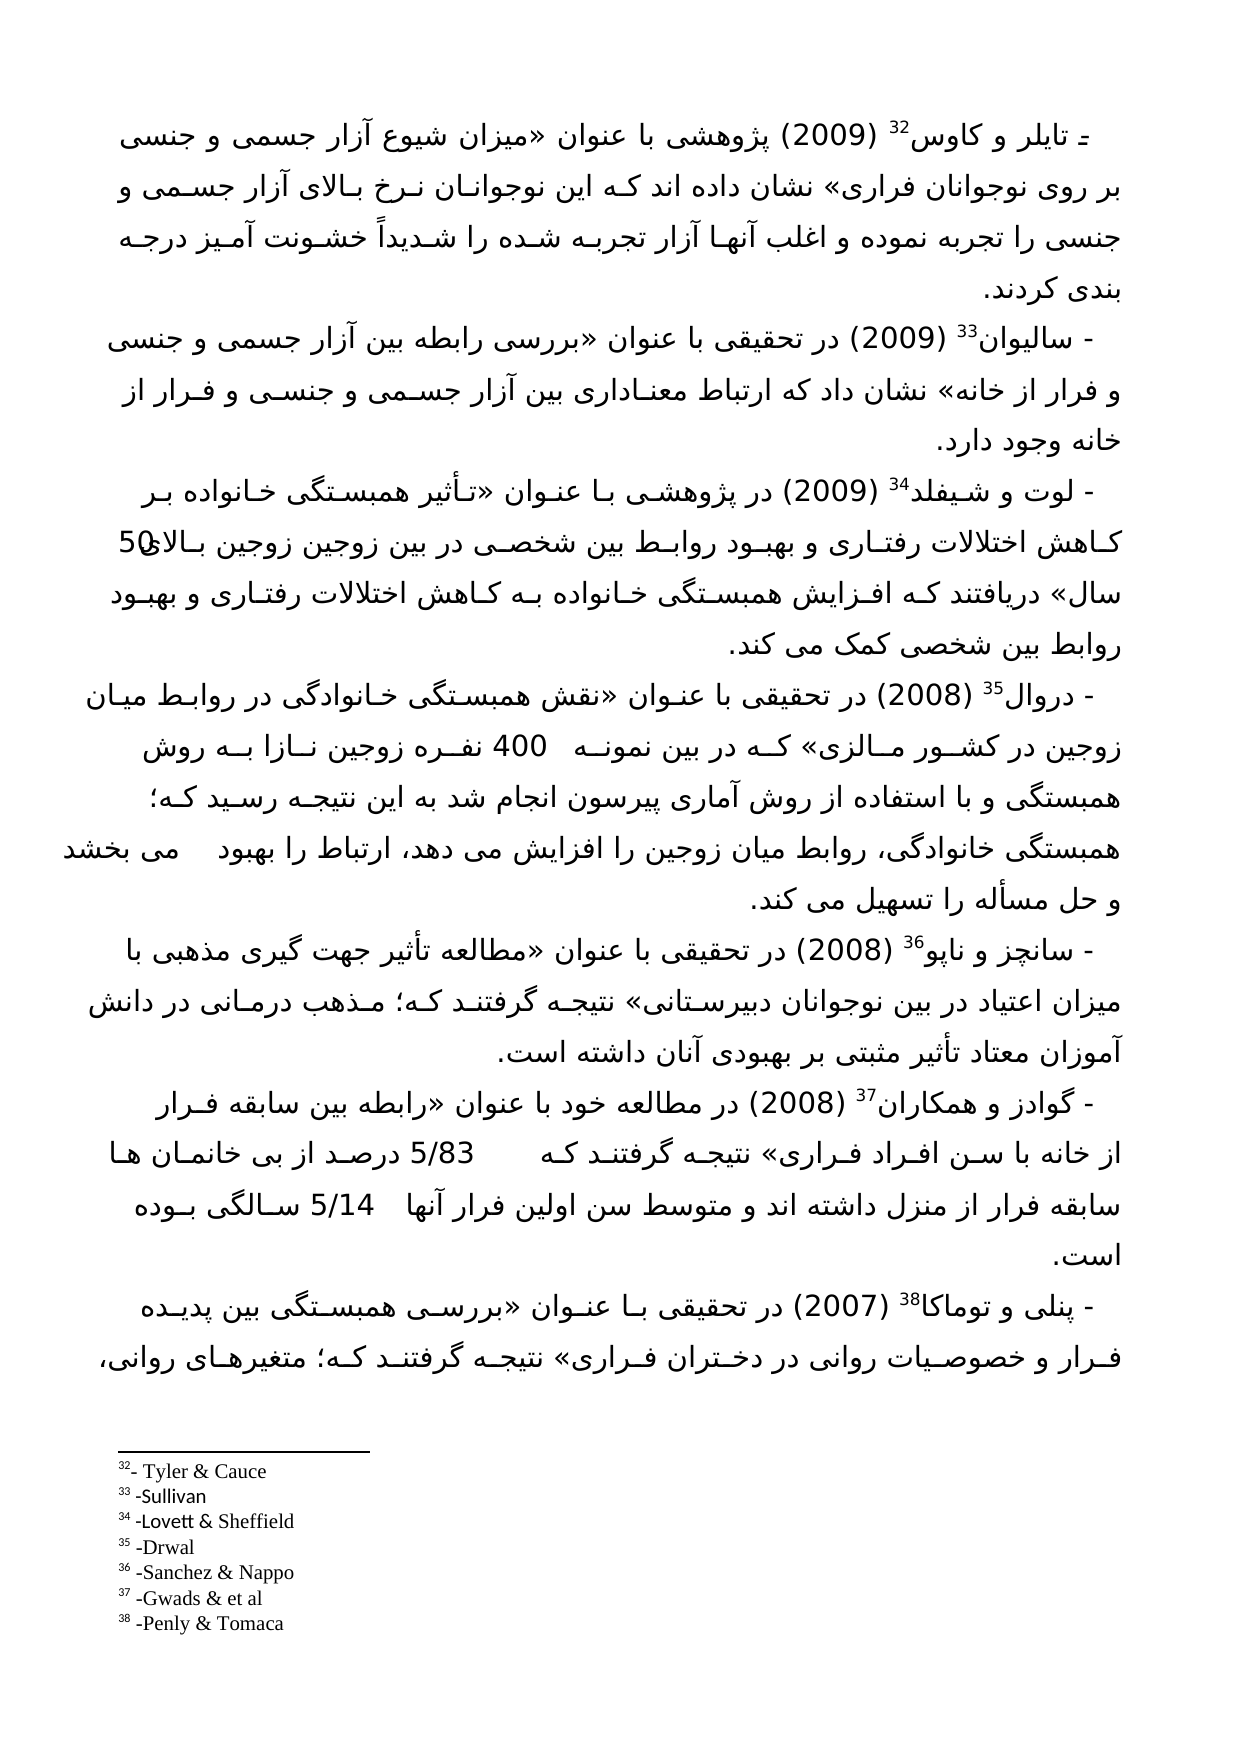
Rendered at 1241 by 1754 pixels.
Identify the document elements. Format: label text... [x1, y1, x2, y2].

text - تایلر و کاوس (2009) پژوهشی با عنوان «میزان شیوع آزار جسمی و جنسی بر روی نوجوانان فراری» نشان داده اند که این نوجوانان نرخ بالای آزار جسمی و جنسی را تجربه نموده و اغلب آنها آزار تجربه شده را شدیداً خشونت آمیز درجه بندی کردند. [118, 118, 1122, 305]
text - دروال (2008) در تحقیقی با عنوان «نقش همبستگی خانوادگی در روابط میان زوجین در کشور مالزی» که در بین نمونه 400 نفره زوجین نازا به روش همبستگی و با استفاده از روش آماری پیرسون انجام شد به این نتیجه رسید که؛ همبستگی خانوادگی، روابط میان زوجین را افزایش می دهد، ارتباط را بهبود می بخشد و حل مسأله را تسهیل می کند. [118, 678, 1122, 916]
text - لوت و شیفلد (2009) در پژوهشی با عنوان «تأثیر همبستگی خانواده بر کاهش اختلالات رفتاری و بهبود روابط بین شخصی در بین زوجین زوجین بالای 50 سال» دریافتند که افزایش همبستگی خانواده به کاهش اختلالات رفتاری و بهبود روابط بین شخصی کمک می کند. [118, 475, 1122, 661]
text - گوادز و همکاران (2008) در مطالعه خود با عنوان «رابطه بین سابقه فرار از خانه با سن افراد فراری» نتیجه گرفتند که 5/83 درصد از بی خانمان ها سابقه فرار از منزل داشته اند و متوسط سن اولین فرار آنها 5/14 سالگی بوده است. [118, 1086, 1122, 1273]
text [118, 1290, 1122, 1374]
text - سانچز و ناپو (2008) در تحقیقی با عنوان «مطالعه تأثیر جهت گیری مذهبی با میزان اعتیاد در بین نوجوانان دبیرستانی» نتیجه گرفتند که؛ مذهب درمانی در دانش آموزان معتاد تأثیر مثبتی بر بهبودی آنان داشته است. [118, 933, 1122, 1069]
text - سالیوان (2009) در تحقیقی با عنوان «بررسی رابطه بین آزار جسمی و جنسی و فرار از خانه» نشان داد که ارتباط معناداری بین آزار جسمی و جنسی و فرار از خانه وجود دارد. [118, 322, 1122, 458]
